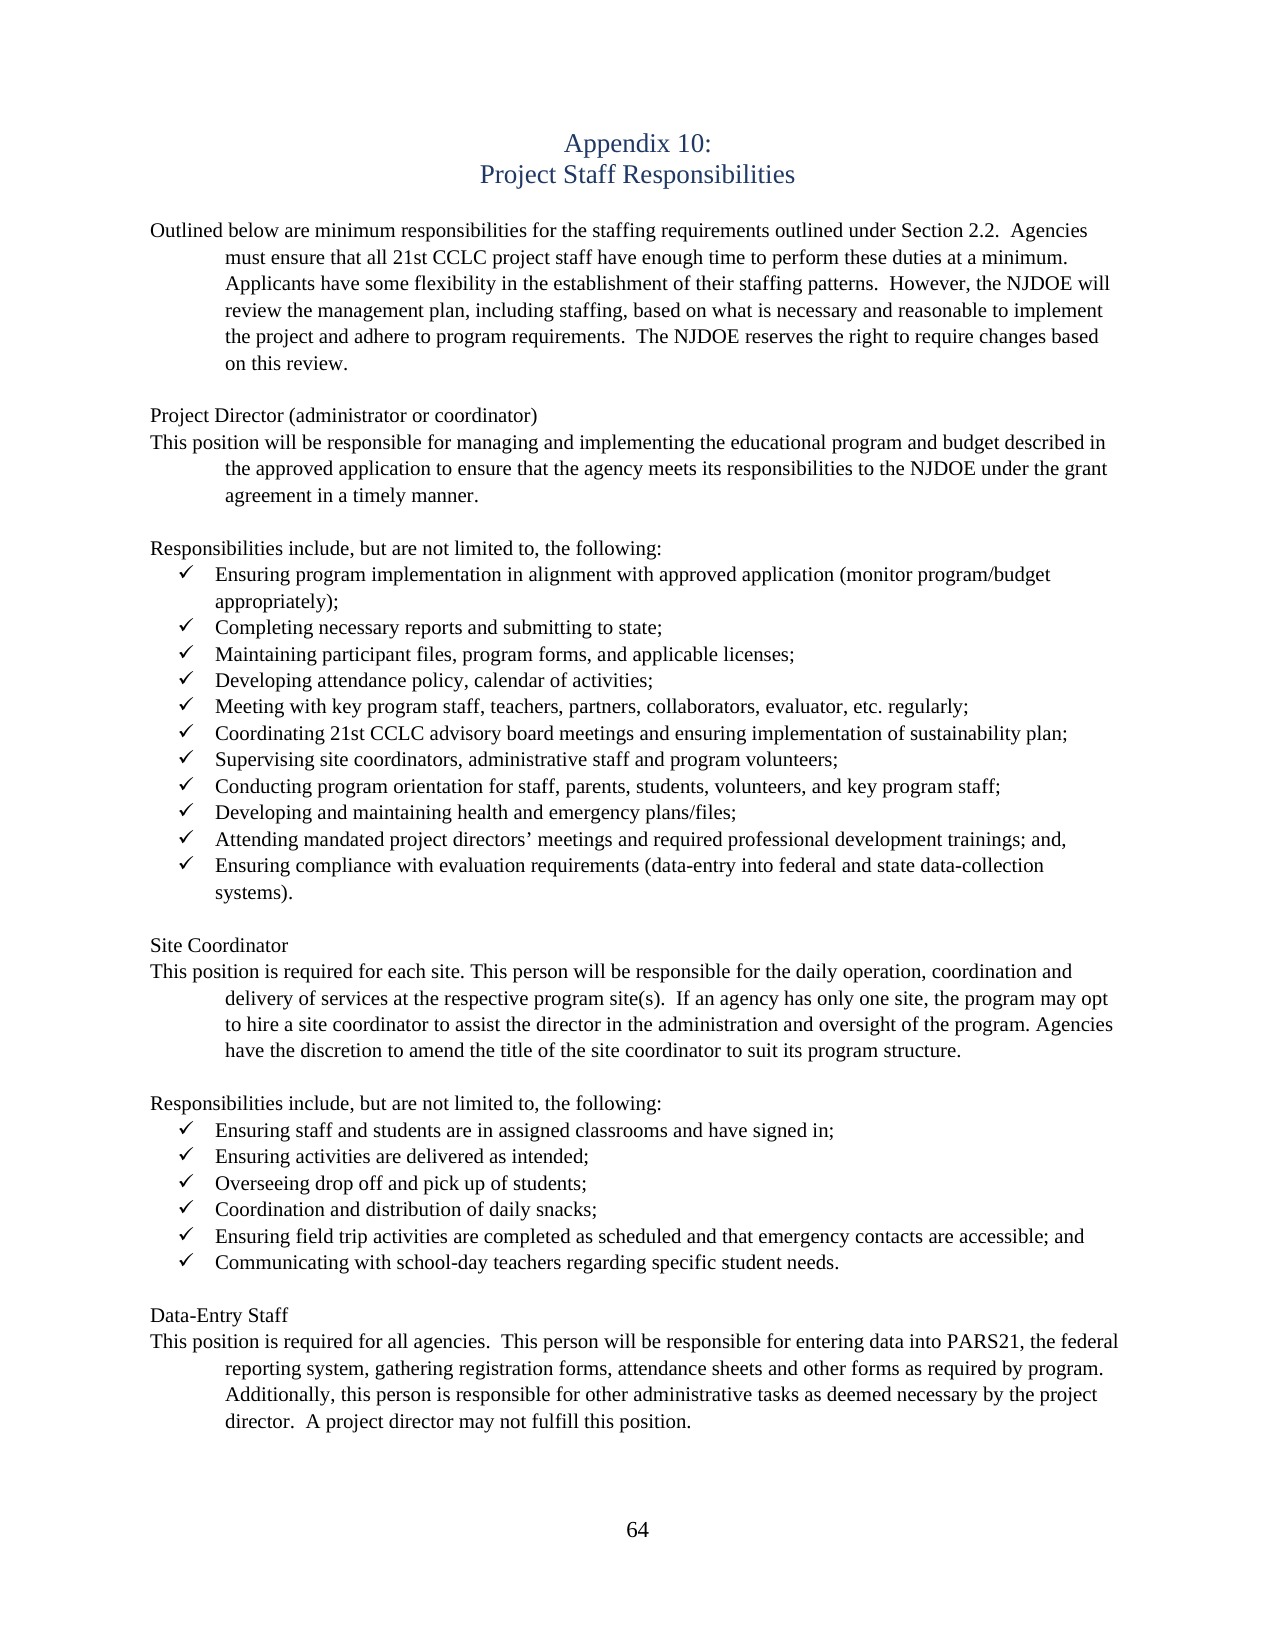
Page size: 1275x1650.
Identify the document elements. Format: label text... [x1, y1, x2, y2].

list Communicating with school-day teachers regarding specific student needs. [177, 1250, 1125, 1274]
list Outlined below are minimum responsibilities for the staffing requirements outlined under Section 2.2. Agencies must ensure that all 21st CCLC project staff have enough time to perform these duties at a minimum. Applicants have some flexibility in the establishment of their staffing patterns. However, the NJDOE will review the management plan, including staffing, based on what is necessary and reasonable to implement the project and adhere to program requirements. The NJDOE reserves the right to require changes based on this review. [150, 218, 1125, 374]
list Attending mandated project directors’ meetings and required professional development trainings; and, [177, 827, 1125, 851]
list Developing attendance policy, calendar of activities; [177, 668, 1125, 692]
list Data-Entry Staff [150, 1303, 1125, 1327]
list Ensuring compliance with evaluation requirements (data-entry into federal and state data-collection systems). [177, 853, 1125, 904]
subtitle Appendix 10: Project Staff Responsibilities [150, 127, 1125, 189]
list Meeting with key program staff, teachers, partners, collaborators, evaluator, etc. regularly; [177, 694, 1125, 718]
list Completing necessary reports and submitting to state; [177, 615, 1125, 639]
list Project Director (administrator or coordinator) [150, 403, 1125, 427]
list Overseeing drop off and pick up of students; [177, 1171, 1125, 1195]
list Ensuring activities are delivered as intended; [177, 1144, 1125, 1168]
list Ensuring field trip activities are completed as scheduled and that emergency contacts are accessible; and [177, 1223, 1125, 1248]
list Responsibilities include, but are not limited to, the following: [150, 1091, 1125, 1115]
list Maintaining participant files, program forms, and applicable licenses; [177, 641, 1125, 666]
list Ensuring staff and students are in assigned classrooms and have signed in; [177, 1118, 1125, 1142]
list This position is required for each site. This person will be responsible for the daily operation, coordination and delivery of services at the respective program site(s). If an agency has only one site, the program may opt to hire a site coordinator to assist the director in the administration and oversight of the program. Agencies have the discretion to amend the title of the site coordinator to suit its program structure. [150, 959, 1125, 1062]
list Site Coordinator [150, 932, 1125, 957]
list This position is required for all agencies. This person will be responsible for entering data into PARS21, the federal reporting system, gathering registration forms, attendance sheets and other forms as required by program. Additionally, this person is responsible for other administrative tasks as deemed necessary by the project director. A project director may not fulfill this position. [150, 1329, 1125, 1433]
list Coordination and distribution of daily snacks; [177, 1197, 1125, 1221]
list Developing and maintaining health and emergency plans/files; [177, 800, 1125, 824]
list Supervising site coordinators, administrative staff and program volunteers; [177, 747, 1125, 771]
list Conducting program orientation for staff, parents, students, volunteers, and key program staff; [177, 774, 1125, 798]
list Responsibilities include, but are not limited to, the following: [150, 536, 1125, 560]
list Ensuring program implementation in alignment with approved application (monitor program/budget appropriately); [177, 562, 1125, 613]
list This position will be responsible for managing and implementing the educational program and budget described in the approved application to ensure that the agency meets its responsibilities to the NJDOE under the grant agreement in a timely manner. [150, 430, 1125, 507]
list Coordinating 21st CCLC advisory board meetings and ensuring implementation of sustainability plan; [177, 721, 1125, 745]
